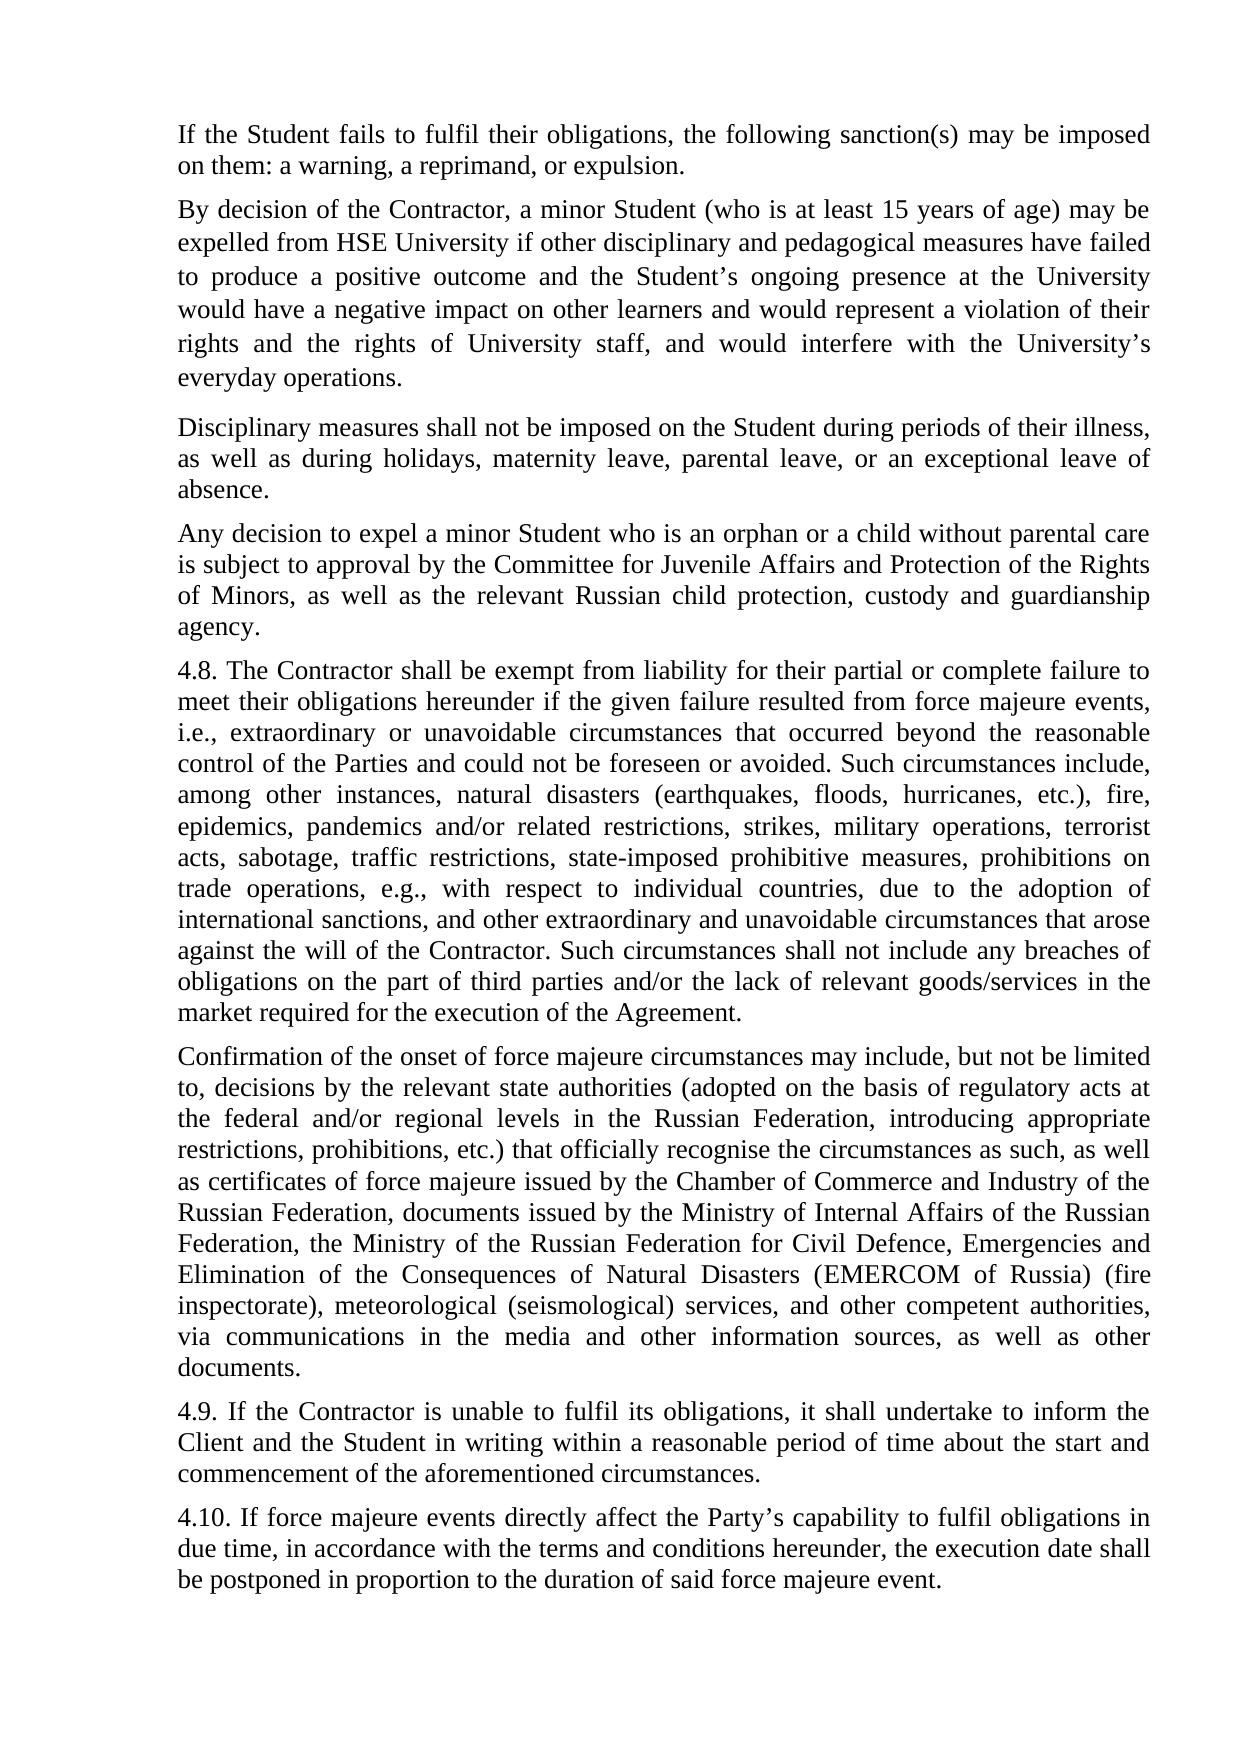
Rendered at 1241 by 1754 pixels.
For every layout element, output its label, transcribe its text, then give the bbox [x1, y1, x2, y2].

text By decision of the Contractor, a minor Student (who is at least 15 years of age) may be expelled from HSE University if other disciplinary and pedagogical measures have failed to produce a positive outcome and the Student’s ongoing presence at the University would have a negative impact on other learners and would represent a violation of their rights and the rights of University staff, and would interfere with the University’s everyday operations. [177, 193, 1152, 392]
text 4.9. If the Contractor is unable to fulfil its obligations, it shall undertake to inform the Client and the Student in writing within a reasonable period of time about the start and commencement of the aforementioned circumstances. [177, 1395, 1152, 1489]
text If the Student fails to fulfil their obligations, the following sanction(s) may be imposed on them: a warning, a reprimand, or expulsion. [177, 118, 1152, 180]
text Confirmation of the onset of force majeure circumstances may include, but not be limited to, decisions by the relevant state authorities (adopted on the basis of regulatory acts at the federal and/or regional levels in the Russian Federation, introducing appropriate restrictions, prohibitions, etc.) that officially recognise the circumstances as such, as well as certificates of force majeure issued by the Chamber of Commerce and Industry of the Russian Federation, documents issued by the Ministry of Internal Affairs of the Russian Federation, the Ministry of the Russian Federation for Civil Defence, Emergencies and Elimination of the Consequences of Natural Disasters (EMERCOM of Russia) (fire inspectorate), meteorological (seismological) services, and other competent authorities, via communications in the media and other information sources, as well as other documents. [177, 1040, 1152, 1383]
text 4.8. The Contractor shall be exempt from liability for their partial or complete failure to meet their obligations hereunder if the given failure resulted from force majeure events, i.e., extraordinary or unavoidable circumstances that occurred beyond the reasonable control of the Parties and could not be foreseen or avoided. Such circumstances include, among other instances, natural disasters (earthquakes, floods, hurricanes, etc.), fire, epidemics, pandemics and/or related restrictions, strikes, military operations, terrorist acts, sabotage, traffic restrictions, state-imposed prohibitive measures, prohibitions on trade operations, e.g., with respect to individual countries, due to the adoption of international sanctions, and other extraordinary and unavoidable circumstances that arose against the will of the Contractor. Such circumstances shall not include any breaches of obligations on the part of third parties and/or the lack of relevant goods/services in the market required for the execution of the Agreement. [177, 654, 1152, 1028]
text 4.10. If force majeure events directly affect the Party’s capability to fulfil obligations in due time, in accordance with the terms and conditions hereunder, the execution date shall be postponed in proportion to the duration of said force majeure event. [177, 1501, 1152, 1594]
text Disciplinary measures shall not be imposed on the Student during periods of their illness, as well as during holidays, maternity leave, parental leave, or an exceptional leave of absence. [177, 411, 1152, 504]
text Any decision to expel a minor Student who is an orphan or a child without parental care is subject to approval by the Committee for Juvenile Affairs and Protection of the Rights of Minors, as well as the relevant Russian child protection, custody and guardianship agency. [177, 517, 1152, 641]
